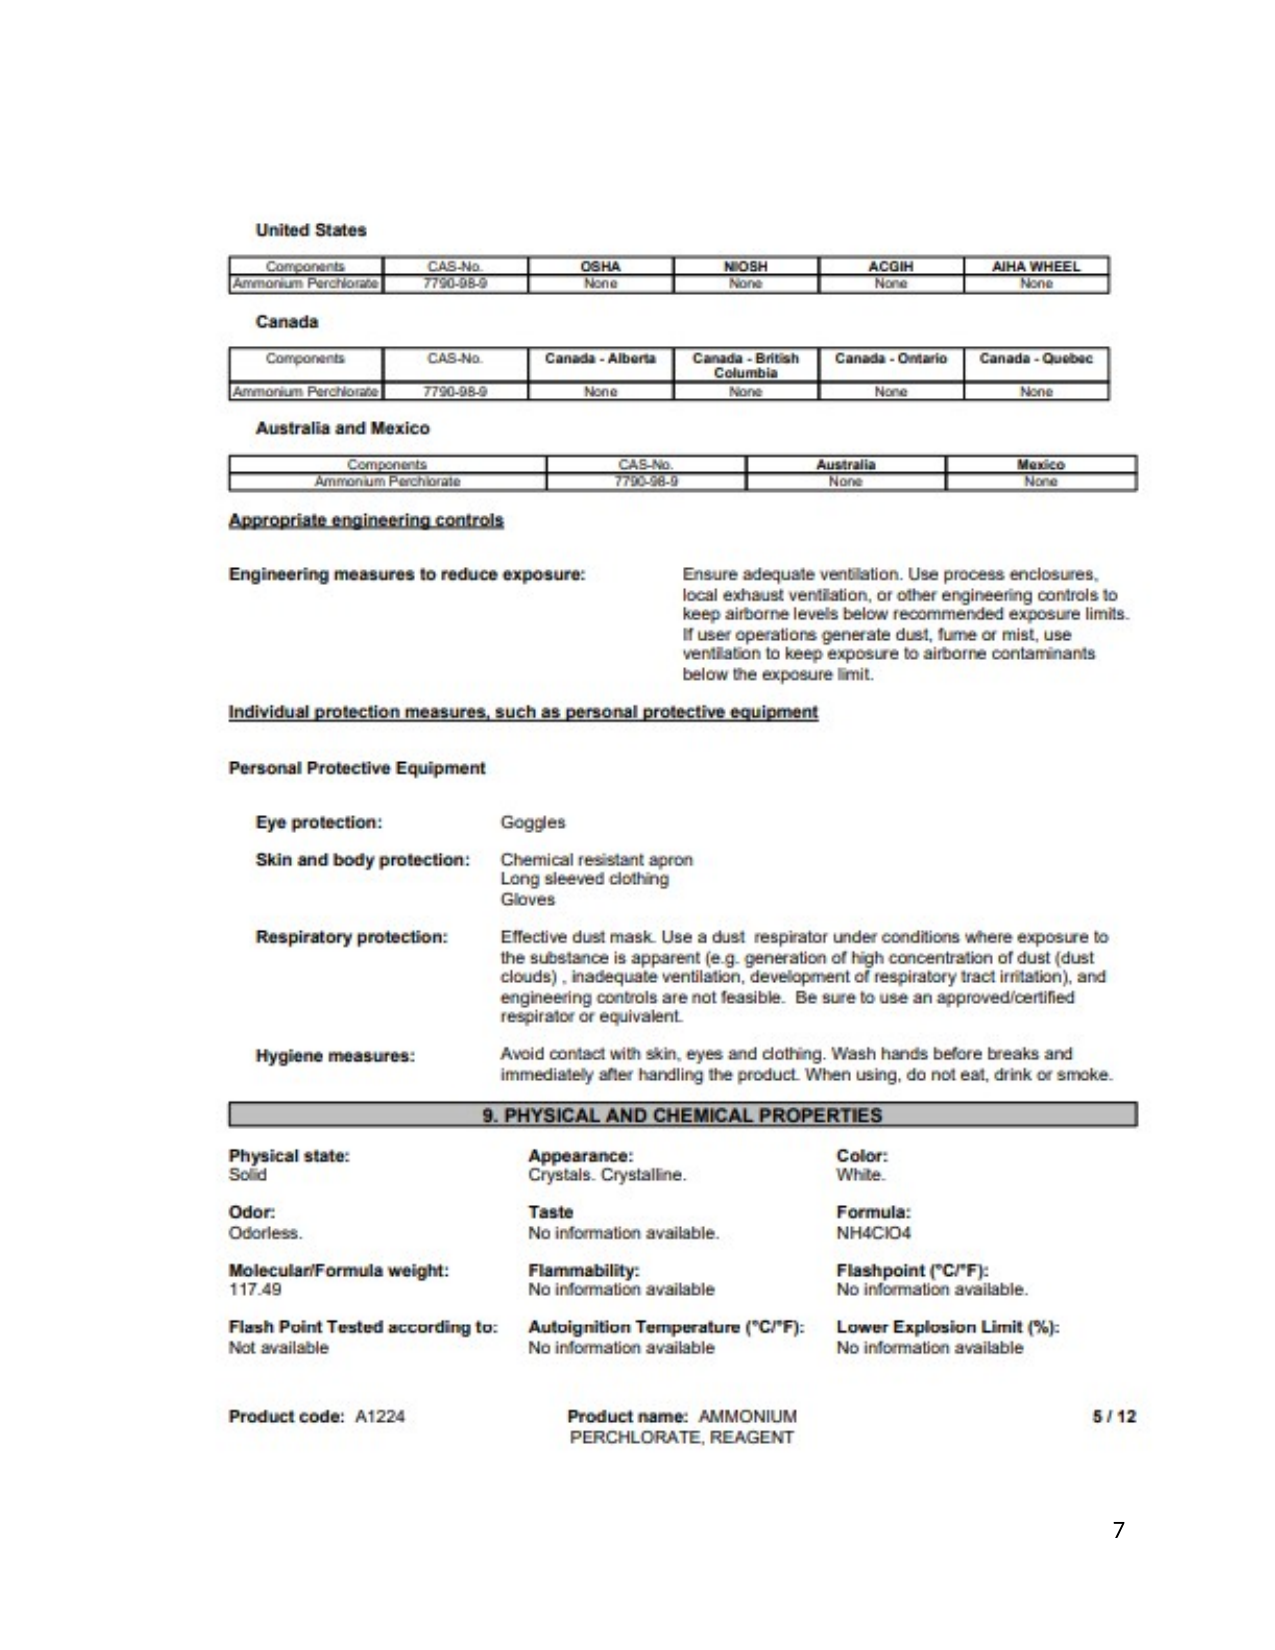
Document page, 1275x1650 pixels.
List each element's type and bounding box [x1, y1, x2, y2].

picture [150, 150, 1189, 1496]
